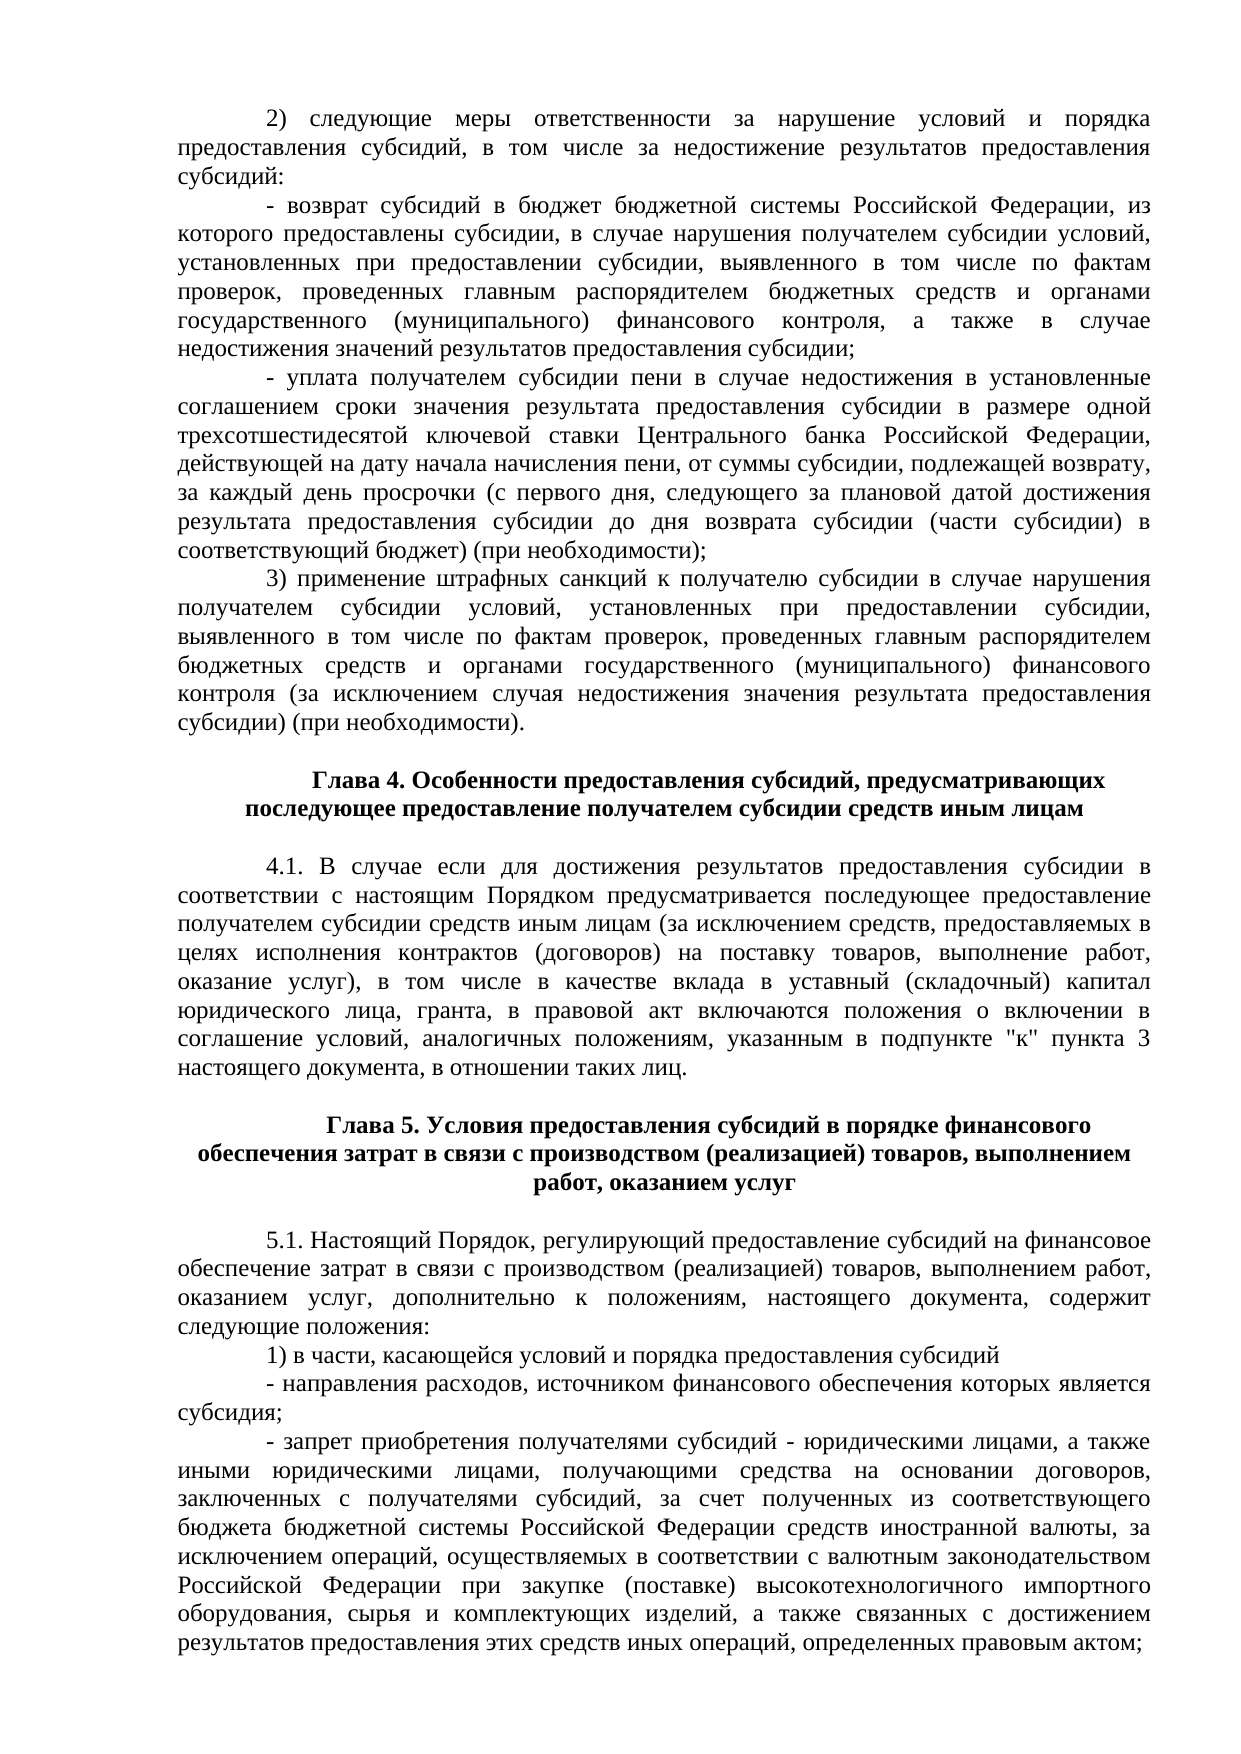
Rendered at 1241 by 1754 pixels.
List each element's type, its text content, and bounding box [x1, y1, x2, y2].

text 4.1. В случае если для достижения результатов предоставления субсидии в соответствии с настоящим Порядком предусматривается последующее предоставление получателем субсидии средств иным лицам (за исключением средств, предоставляемых в целях исполнения контрактов (договоров) на поставку товаров, выполнение работ, оказание услуг), в том числе в качестве вклада в уставный (складочный) капитал юридического лица, гранта, в правовой акт включаются положения о включении в соглашение условий, аналогичных положениям, указанным в подпункте "к" пункта 3 настоящего документа, в отношении таких лиц. [177, 851, 1152, 1081]
text Глава 5. Условия предоставления субсидий в порядке финансового обеспечения затрат в связи с производством (реализацией) товаров, выполнением работ, оказанием услуг [177, 1110, 1152, 1196]
text - возврат субсидий в бюджет бюджетной системы Российской Федерации, из которого предоставлены субсидии, в случае нарушения получателем субсидии условий, установленных при предоставлении субсидии, выявленного в том числе по фактам проверок, проведенных главным распорядителем бюджетных средств и органами государственного (муниципального) финансового контроля, а также в случае недостижения значений результатов предоставления субсидии; [177, 190, 1152, 362]
text 1) в части, касающейся условий и порядка предоставления субсидий [177, 1340, 1152, 1368]
text - запрет приобретения получателями субсидий - юридическими лицами, а также иными юридическими лицами, получающими средства на основании договоров, заключенных с получателями субсидий, за счет полученных из соответствующего бюджета бюджетной системы Российской Федерации средств иностранной валюты, за исключением операций, осуществляемых в соответствии с валютным законодательством Российской Федерации при закупке (поставке) высокотехнологичного импортного оборудования, сырья и комплектующих изделий, а также связанных с достижением результатов предоставления этих средств иных операций, определенных правовым актом; [177, 1426, 1152, 1656]
text - уплата получателем субсидии пени в случае недостижения в установленные соглашением сроки значения результата предоставления субсидии в размере одной трехсотшестидесятой ключевой ставки Центрального банка Российской Федерации, действующей на дату начала начисления пени, от суммы субсидии, подлежащей возврату, за каждый день просрочки (с первого дня, следующего за плановой датой достижения результата предоставления субсидии до дня возврата субсидии (части субсидии) в соответствующий бюджет) (при необходимости); [177, 362, 1152, 563]
text 2) следующие меры ответственности за нарушение условий и порядка предоставления субсидий, в том числе за недостижение результатов предоставления субсидий: [177, 103, 1152, 190]
text - направления расходов, источником финансового обеспечения которых является субсидия; [177, 1368, 1152, 1426]
text 5.1. Настоящий Порядок, регулирующий предоставление субсидий на финансовое обеспечение затрат в связи с производством (реализацией) товаров, выполнением работ, оказанием услуг, дополнительно к положениям, настоящего документа, содержит следующие положения: [177, 1225, 1152, 1340]
text Глава 4. Особенности предоставления субсидий, предусматривающих последующее предоставление получателем субсидии средств иным лицам [177, 765, 1152, 822]
text 3) применение штрафных санкций к получателю субсидии в случае нарушения получателем субсидии условий, установленных при предоставлении субсидии, выявленного в том числе по фактам проверок, проведенных главным распорядителем бюджетных средств и органами государственного (муниципального) финансового контроля (за исключением случая недостижения значения результата предоставления субсидии) (при необходимости). [177, 563, 1152, 736]
